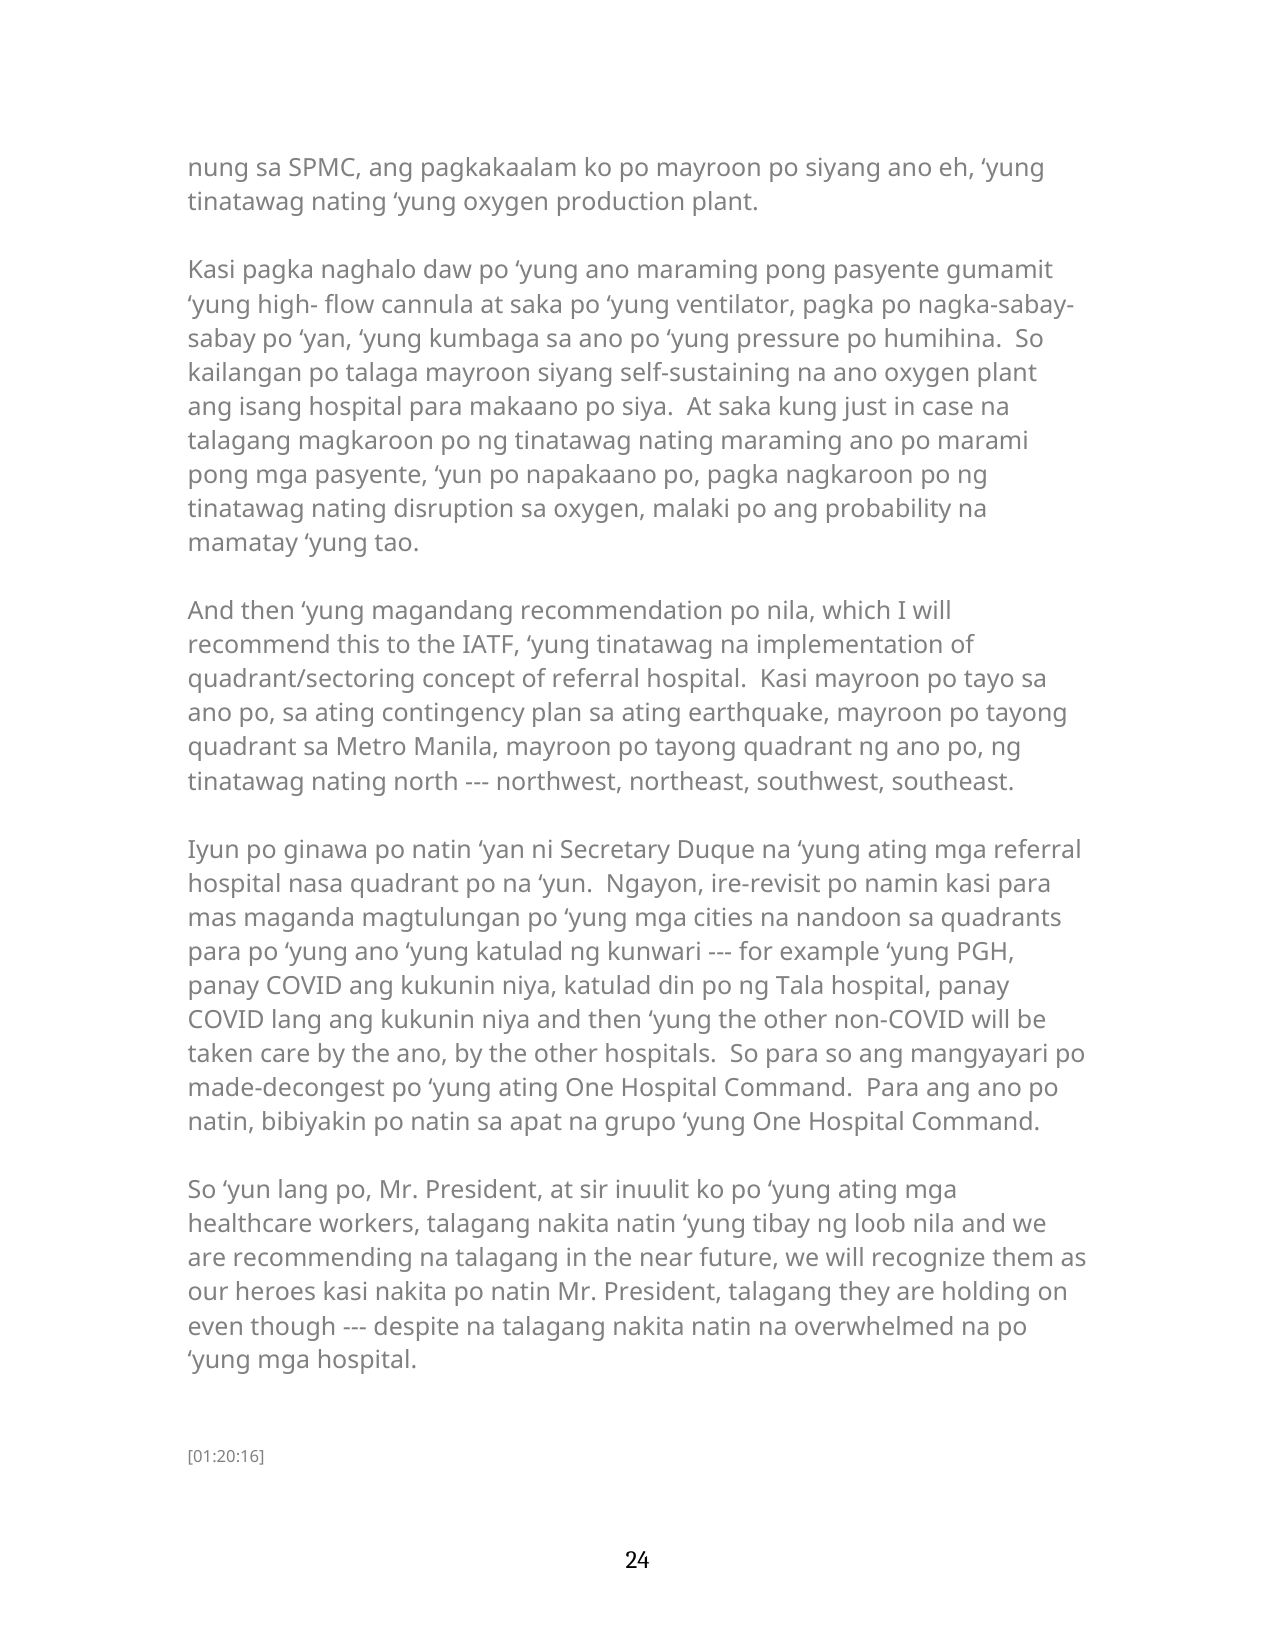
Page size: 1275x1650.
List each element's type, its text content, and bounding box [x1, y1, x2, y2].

text Kasi pagka naghalo daw po ‘yung ano maraming pong pasyente gumamit ‘yung high- flow cannula at saka po ‘yung ventilator, pagka po nagka-sabay-sabay po ‘yan, ‘yung kumbaga sa ano po ‘yung pressure po humihina. So kailangan po talaga mayroon siyang self-sustaining na ano oxygen plant ang isang hospital para makaano po siya. At saka kung just in case na talagang magkaroon po ng tinatawag nating maraming ano po marami pong mga pasyente, ‘yun po napakaano po, pagka nagkaroon po ng tinatawag nating disruption sa oxygen, malaki po ang probability na mamatay ‘yung tao. [187, 252, 1087, 559]
text [01:20:16] [187, 1444, 1087, 1467]
text So ‘yun lang po, Mr. President, at sir inuulit ko po ‘yung ating mga healthcare workers, talagang nakita natin ‘yung tibay ng loob nila and we are recommending na talagang in the near future, we will recognize them as our heroes kasi nakita po natin Mr. President, talagang they are holding on even though --- despite na talagang nakita natin na overwhelmed na po ‘yung mga hospital. [187, 1172, 1087, 1376]
text Iyun po ginawa po natin ‘yan ni Secretary Duque na ‘yung ating mga referral hospital nasa quadrant po na ‘yun. Ngayon, ire-revisit po namin kasi para mas maganda magtulungan po ‘yung mga cities na nandoon sa quadrants para po ‘yung ano ‘yung katulad ng kunwari --- for example ‘yung PGH, panay COVID ang kukunin niya, katulad din po ng Tala hospital, panay COVID lang ang kukunin niya and then ‘yung the other non-COVID will be taken care by the ano, by the other hospitals. So para so ang mangyayari po made-decongest po ‘yung ating One Hospital Command. Para ang ano po natin, bibiyakin po natin sa apat na grupo ‘yung One Hospital Command. [187, 831, 1087, 1138]
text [187, 150, 1087, 218]
text And then ‘yung magandang recommendation po nila, which I will recommend this to the IATF, ‘yung tinatawag na implementation of quadrant/sectoring concept of referral hospital. Kasi mayroon po tayo sa ano po, sa ating contingency plan sa ating earthquake, mayroon po tayong quadrant sa Metro Manila, mayroon po tayong quadrant ng ano po, ng tinatawag nating north --- northwest, northeast, southwest, southeast. [187, 593, 1087, 797]
